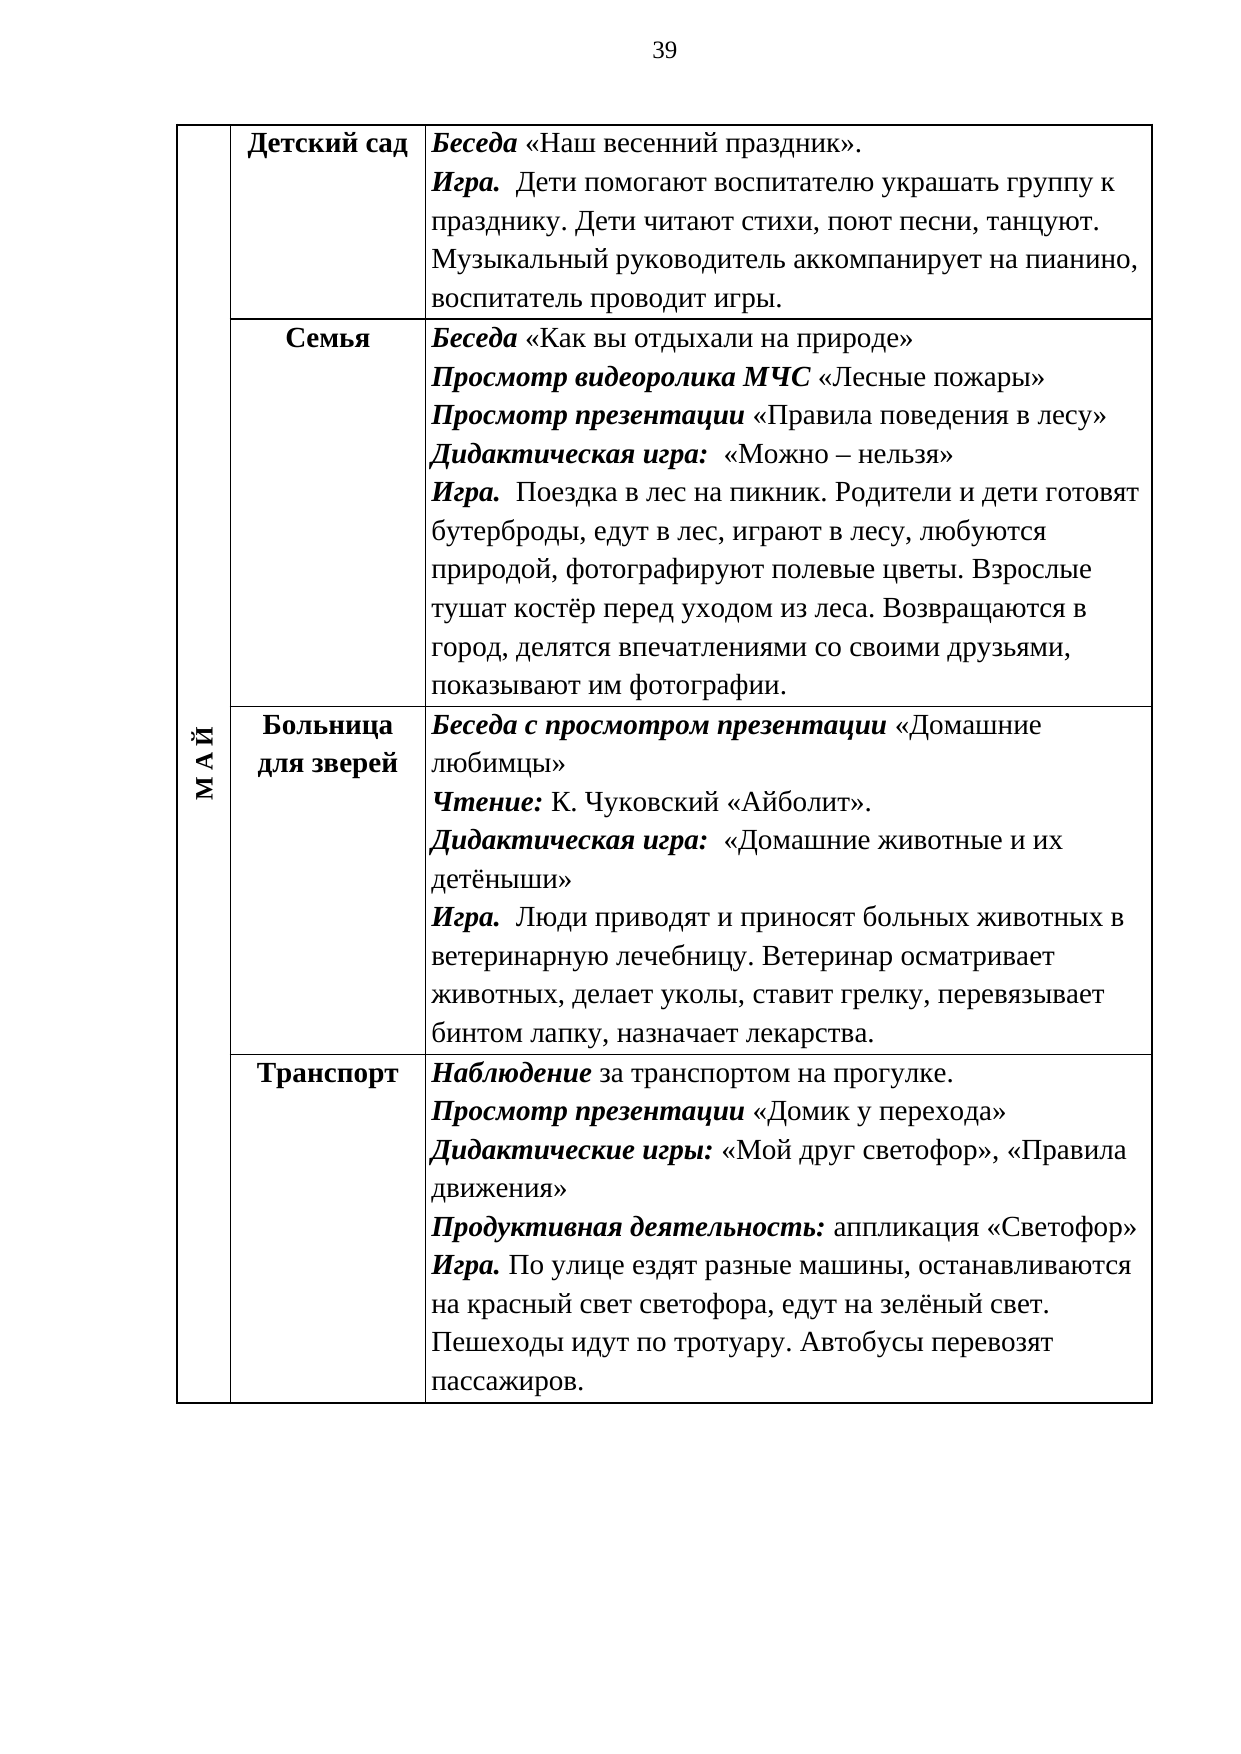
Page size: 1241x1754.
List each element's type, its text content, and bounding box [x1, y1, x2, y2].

table_cell Детский сад [231, 126, 425, 318]
table_cell Наблюдение за транспортом на прогулке. Просмотр презентации «Домик у перехода» Дидактические игры: «Мой друг светофор», «Правила движения» Продуктивная деятельность: аппликация «Светофор» Игра. По улице ездят разные машины, останавливаются на красный свет светофора, едут на зелёный свет. Пешеходы идут по тротуару. Автобусы перевозят пассажиров. [426, 1055, 1151, 1402]
table_cell Беседа с просмотром презентации «Домашние любимцы» Чтение: К. Чуковский «Айболит». Дидактическая игра: «Домашние животные и их детёныши» Игра. Люди приводят и приносят больных животных в ветеринарную лечебницу. Ветеринар осматривает животных, делает уколы, ставит грелку, перевязывает бинтом лапку, назначает лекарства. [426, 707, 1151, 1054]
table_cell Беседа «Наш весенний праздник». Игра. Дети помогают воспитателю украшать группу к празднику. Дети читают стихи, поют песни, танцуют. Музыкальный руководитель аккомпанирует на пианино, воспитатель проводит игры. [426, 126, 1151, 318]
table_cell Беседа «Как вы отдыхали на природе» Просмотр видеоролика МЧС «Лесные пожары» Просмотр презентации «Правила поведения в лесу» Дидактическая игра: «Можно – нельзя» Игра. Поездка в лес на пикник. Родители и дети готовят бутерброды, едут в лес, играют в лесу, любуются природой, фотографируют полевые цветы. Взрослые тушат костёр перед уходом из леса. Возвращаются в город, делятся впечатлениями со своими друзьями, показывают им фотографии. [426, 320, 1151, 706]
table_cell Транспорт [231, 1055, 425, 1402]
table_cell Больница для зверей [231, 707, 425, 1054]
table_cell Семья [231, 320, 425, 706]
table_cell МАЙ [178, 126, 230, 1402]
